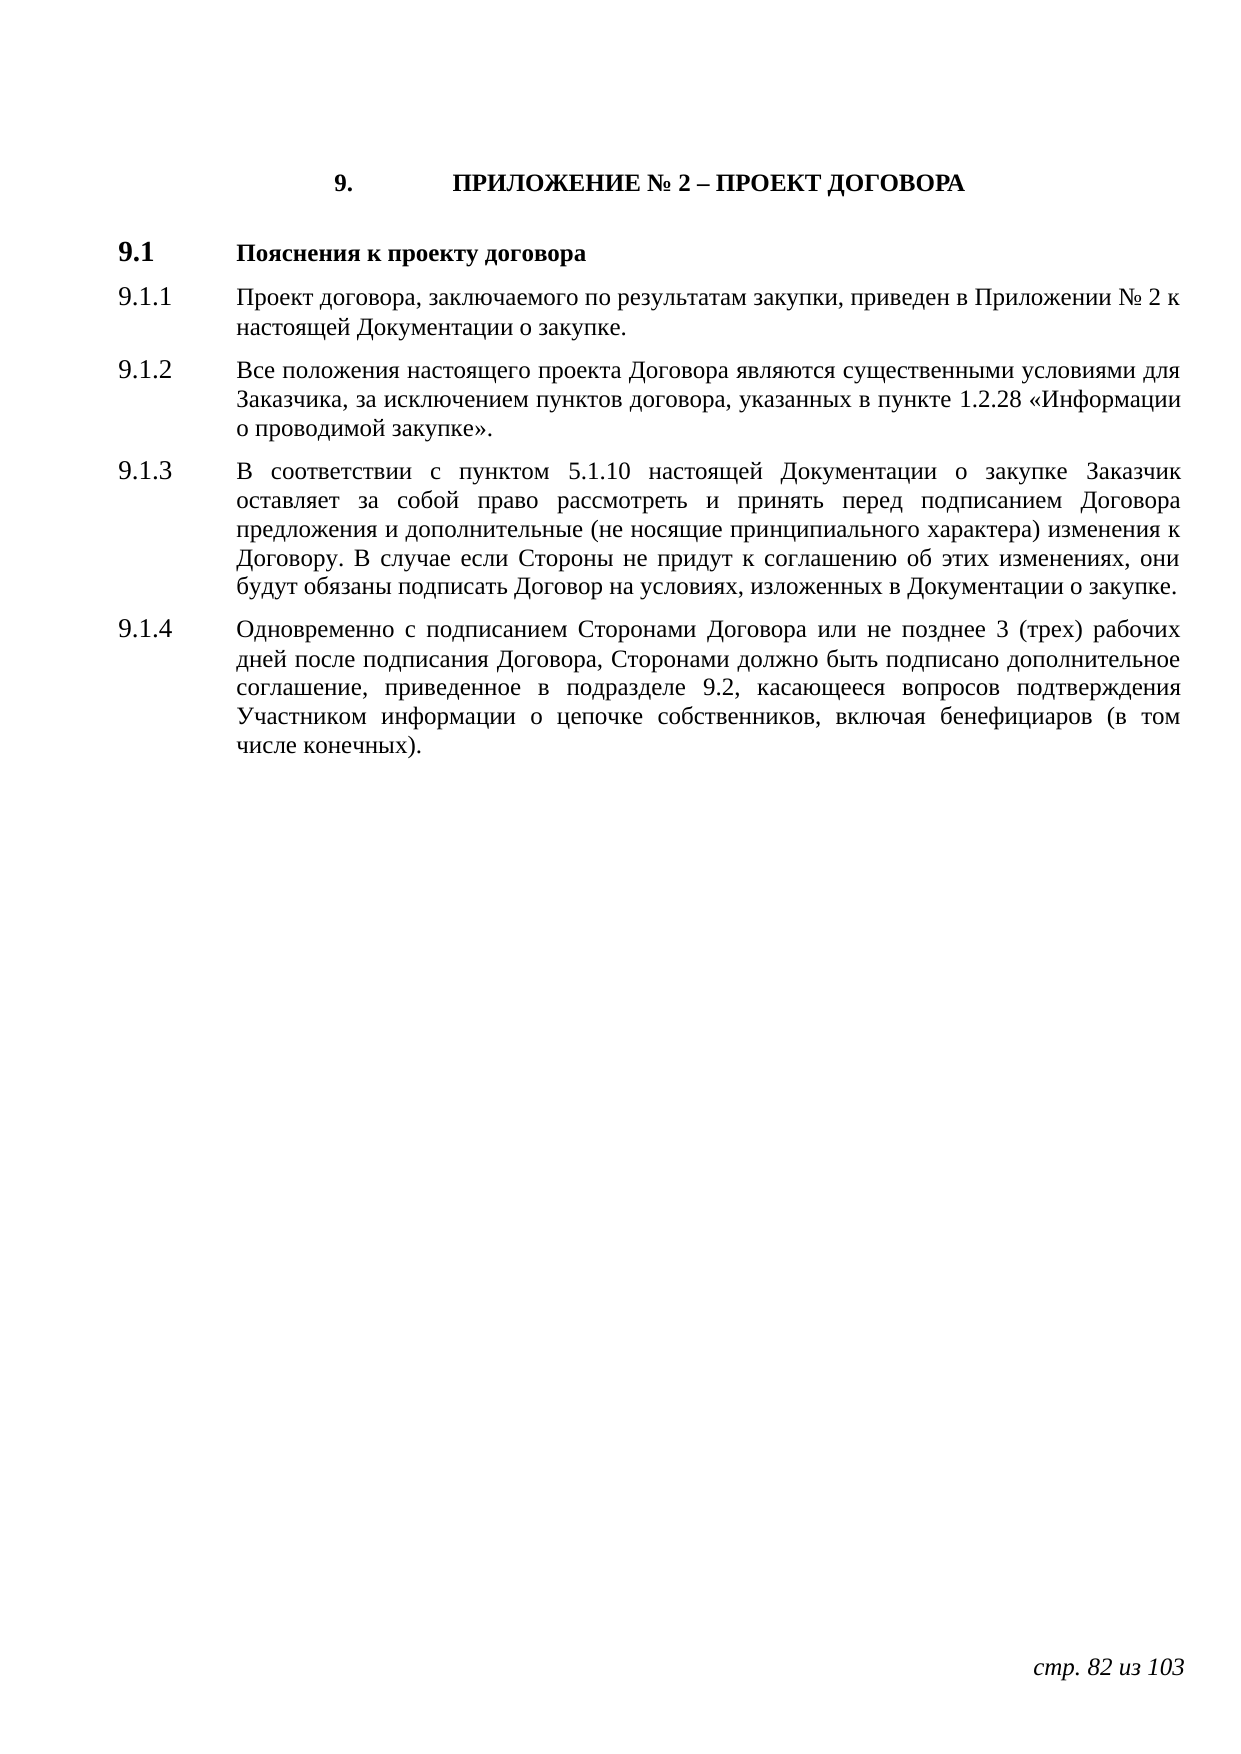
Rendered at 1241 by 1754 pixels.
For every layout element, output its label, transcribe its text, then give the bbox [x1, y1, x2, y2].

subtitle Пояснения к проекту договора [118, 234, 1181, 268]
text Проект договора, заключаемого по результатам закупки, приведен в Приложении № 2 к настоящей Документации о закупке. [118, 280, 1181, 340]
text Одновременно с подписанием Сторонами Договора или не позднее 3 (трех) рабочих дней после подписания Договора, Сторонами должно быть подписано дополнительное соглашение, приведенное в подразделе 9.2, касающееся вопросов подтверждения Участником информации о цепочке собственников, включая бенефициаров (в том числе конечных). [118, 613, 1181, 759]
text Все положения настоящего проекта Договора являются существенными условиями для Заказчика, за исключением пунктов договора, указанных в пункте 1.2.28 «Информации о проводимой закупке». [118, 353, 1181, 441]
text В соответствии с пунктом 5.1.10 настоящей Документации о закупке Заказчик оставляет за собой право рассмотреть и принять перед подписанием Договора предложения и дополнительные (не носящие принципиального характера) изменения к Договору. В случае если Стороны не придут к соглашению об этих изменениях, они будут обязаны подписать Договор на условиях, изложенных в Документации о закупке. [118, 454, 1181, 600]
subtitle ПРИЛОЖЕНИЕ № 2 – ПРОЕКТ ДОГОВОРА [118, 168, 1181, 197]
